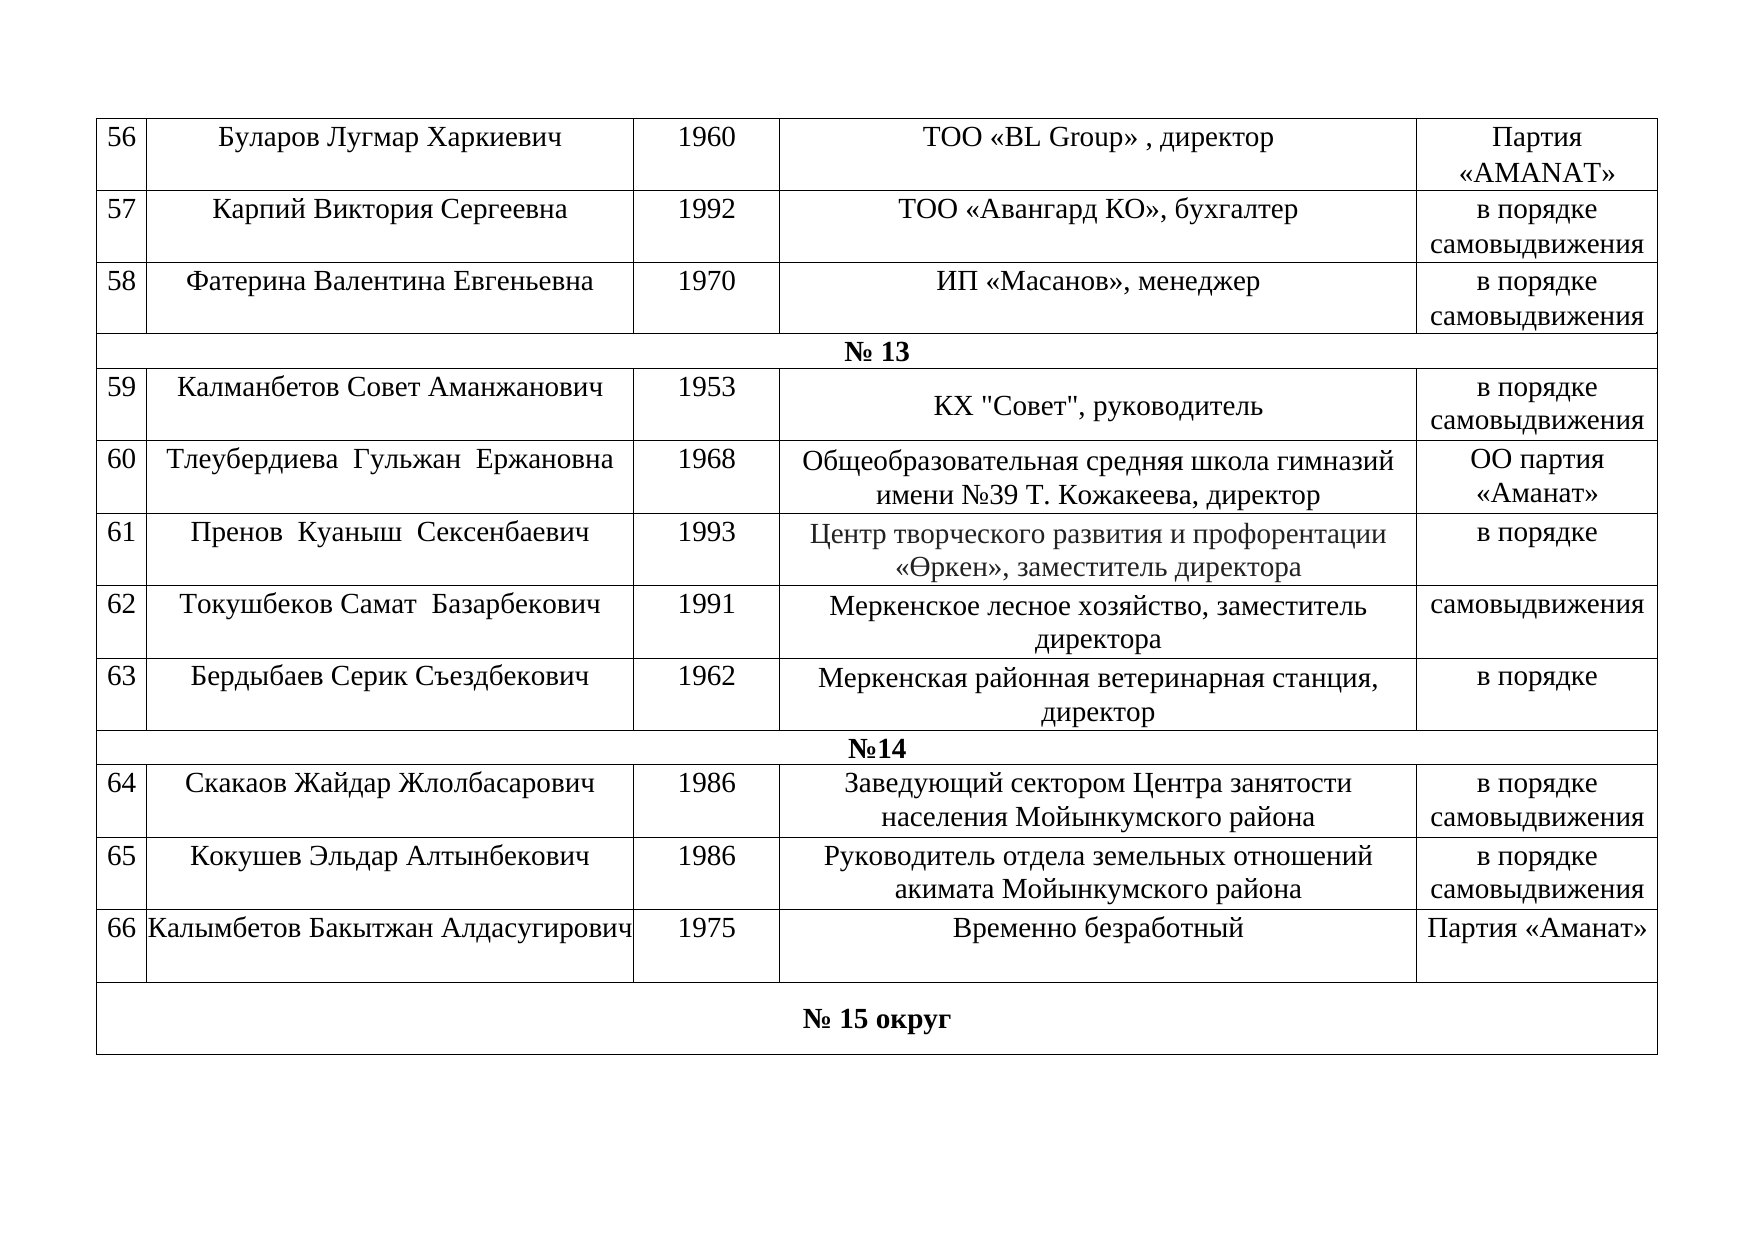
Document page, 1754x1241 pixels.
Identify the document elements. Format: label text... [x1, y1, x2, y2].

table_cell Руководитель отдела земельных отношений акимата Мойынкумского района [780, 838, 1416, 909]
table_cell 1991 [634, 586, 779, 657]
table_cell №14 [97, 731, 1657, 764]
table_cell Скакаов Жайдар Жлолбасарович [147, 765, 633, 837]
table_cell Заведующий сектором Центра занятости населения Мойынкумского района [780, 765, 1416, 837]
table_cell ТОО «Авангард КО», бухгалтер [780, 191, 1416, 262]
table_cell Партия «AMANAT» [1417, 119, 1657, 190]
table_cell Буларов Лугмар Харкиевич [147, 119, 633, 190]
table_cell Тлеубердиева Гульжан Ержановна [147, 441, 633, 513]
table_cell 63 [97, 659, 146, 730]
table_cell 1975 [634, 910, 779, 982]
table_cell ТОО «BL Group» , директор [780, 119, 1416, 190]
table_cell 1970 [634, 263, 779, 333]
table_cell 62 [97, 586, 146, 657]
table_cell 66 [97, 910, 146, 982]
table_cell в порядке самовыдвижения [1417, 369, 1657, 440]
table_cell Калманбетов Совет Аманжанович [147, 369, 633, 440]
table_cell в порядке самовыдвижения [1417, 191, 1657, 262]
table_cell Общеобразовательная средняя школа гимназий имени №39 Т. Кожакеева, директор [780, 441, 1416, 513]
table_cell Временно безработный [780, 910, 1416, 982]
table_cell КХ "Совет", руководитель [780, 369, 1416, 440]
table_cell 1953 [634, 369, 779, 440]
table_cell 1992 [634, 191, 779, 262]
table_cell в порядке самовыдвижения [1417, 838, 1657, 909]
table_cell 59 [97, 369, 146, 440]
table_cell Меркенское лесное хозяйство, заместитель директора [780, 586, 1416, 657]
table_cell Карпий Виктория Сергеевна [147, 191, 633, 262]
table_cell 1960 [634, 119, 779, 190]
table_cell Фатерина Валентина Евгеньевна [147, 263, 633, 333]
table_cell 65 [97, 838, 146, 909]
table_cell Бердыбаев Серик Съездбекович [147, 659, 633, 730]
table_cell в порядке [1417, 514, 1657, 585]
table_cell в порядке самовыдвижения [1417, 263, 1657, 333]
table_cell в порядке самовыдвижения [1417, 765, 1657, 837]
table_cell 57 [97, 191, 146, 262]
table_cell № 13 [97, 334, 1657, 368]
table_cell № 15 округ [97, 983, 1657, 1054]
table_cell Центр творческого развития и профорентации «Өркен», заместитель директора [780, 514, 1416, 585]
table_cell ИП «Масанов», менеджер [780, 263, 1416, 333]
table_cell Токушбеков Самат Базарбекович [147, 586, 633, 657]
table_cell 60 [97, 441, 146, 513]
table_cell Калымбетов Бакытжан Алдасугирович [147, 910, 633, 982]
table_cell Партия «Аманат» [1417, 910, 1657, 982]
table_cell самовыдвижения [1417, 586, 1657, 657]
table_cell 61 [97, 514, 146, 585]
table_cell 58 [97, 263, 146, 333]
table_cell ОО партия «Аманат» [1417, 441, 1657, 513]
table_cell Пренов Куаныш Сексенбаевич [147, 514, 633, 585]
table_cell 1962 [634, 659, 779, 730]
table_cell 1986 [634, 765, 779, 837]
table_cell 1968 [634, 441, 779, 513]
table_cell 1986 [634, 838, 779, 909]
table_cell в порядке [1417, 659, 1657, 730]
table_cell Меркенская районная ветеринарная станция, директор [780, 659, 1416, 730]
table_cell Кокушев Эльдар Алтынбекович [147, 838, 633, 909]
table_cell 1993 [634, 514, 779, 585]
table_cell 64 [97, 765, 146, 837]
table_cell 56 [97, 119, 146, 190]
